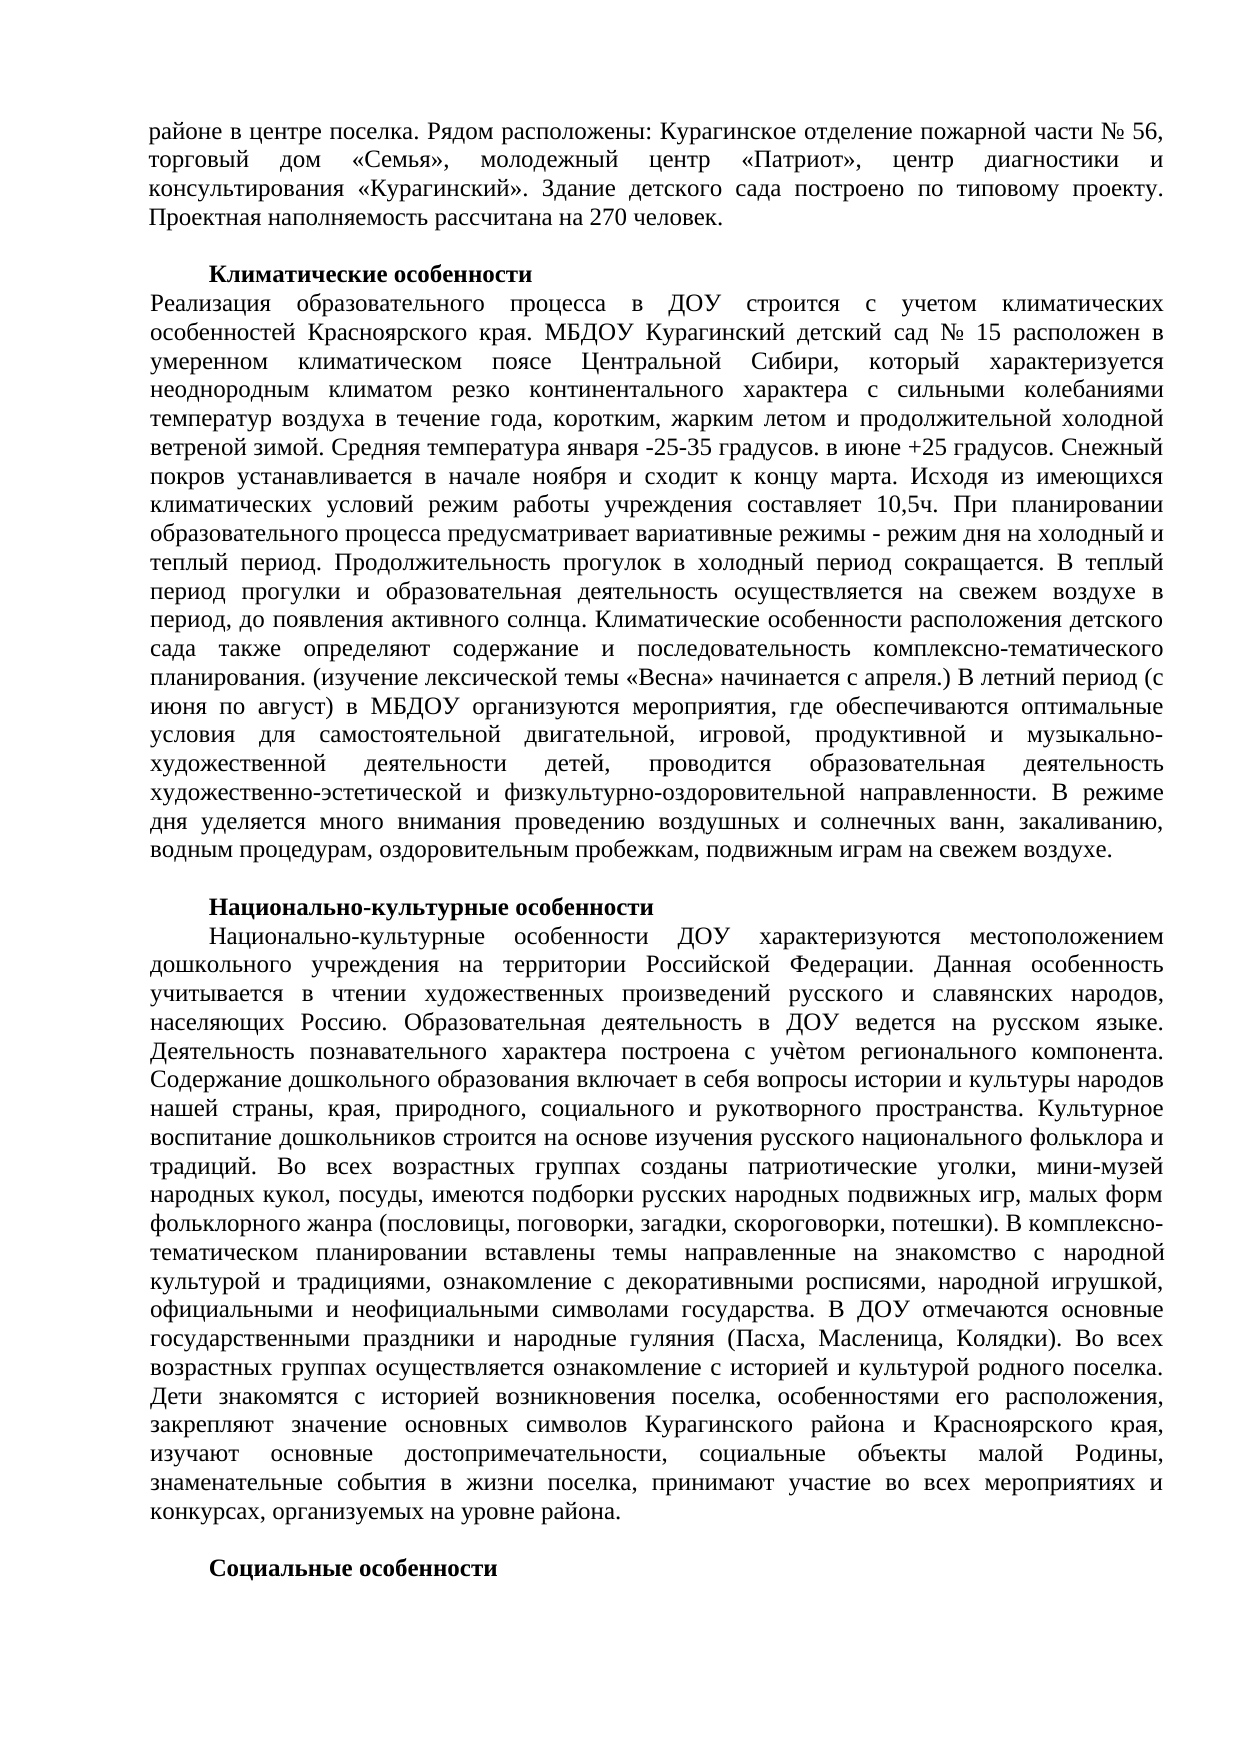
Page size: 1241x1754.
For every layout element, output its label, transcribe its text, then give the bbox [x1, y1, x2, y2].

text Национально-культурные особенности ДОУ характеризуются местоположением дошкольного учреждения на территории Российской Федерации. Данная особенность учитывается в чтении художественных произведений русского и славянских народов, населяющих Россию. Образовательная деятельность в ДОУ ведется на русском языке. Деятельность познавательного характера построена с учѐтом регионального компонента. Содержание дошкольного образования включает в себя вопросы истории и культуры народов нашей страны, края, природного, социального и рукотворного пространства. Культурное воспитание дошкольников строится на основе изучения русского национального фольклора и традиций. Во всех возрастных группах созданы патриотические уголки, мини-музей народных кукол, посуды, имеются подборки русских народных подвижных игр, малых форм фольклорного жанра (пословицы, поговорки, загадки, скороговорки, потешки). В комплексно-тематическом планировании вставлены темы направленные на знакомство с народной культурой и традициями, ознакомление с декоративными росписями, народной игрушкой, официальными и неофициальными символами государства. В ДОУ отмечаются основные государственными праздники и народные гуляния (Пасха, Масленица, Колядки). Во всех возрастных группах осуществляется ознакомление с историей и культурой родного поселка. Дети знакомятся с историей возникновения поселка, особенностями его расположения, закрепляют значение основных символов Курагинского района и Красноярского края, изучают основные достопримечательности, социальные объекты малой Родины, знаменательные события в жизни поселка, принимают участие во всех мероприятиях и конкурсах, организуемых на уровне района. [150, 921, 1164, 1524]
text Национально-культурные особенности [150, 892, 1164, 921]
text Климатические особенности [148, 259, 1164, 288]
text Реализация образовательного процесса в ДОУ строится с учетом климатических особенностей Красноярского края. МБДОУ Курагинский детский сад № 15 расположен в умеренном климатическом поясе Центральной Сибири, который характеризуется неоднородным климатом резко континентального характера с сильными колебаниями температур воздуха в течение года, коротким, жарким летом и продолжительной холодной ветреной зимой. Средняя температура января -25-35 градусов. в июне +25 градусов. Снежный покров устанавливается в начале ноября и сходит к концу марта. Исходя из имеющихся климатических условий режим работы учреждения составляет 10,5ч. При планировании образовательного процесса предусматривает вариативные режимы - режим дня на холодный и теплый период. Продолжительность прогулок в холодный период сокращается. В теплый период прогулки и образовательная деятельность осуществляется на свежем воздухе в период, до появления активного солнца. Климатические особенности расположения детского сада также определяют содержание и последовательность комплексно-тематического планирования. (изучение лексической темы «Весна» начинается с апреля.) В летний период (с июня по август) в МБДОУ организуются мероприятия, где обеспечиваются оптимальные условия для самостоятельной двигательной, игровой, продуктивной и музыкально-художественной деятельности детей, проводится образовательная деятельность художественно-эстетической и физкультурно-оздоровительной направленности. В режиме дня уделяется много внимания проведению воздушных и солнечных ванн, закаливанию, водным процедурам, оздоровительным пробежкам, подвижным играм на свежем воздухе. [150, 288, 1164, 863]
text Социальные особенности [150, 1553, 1164, 1582]
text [148, 116, 1164, 231]
